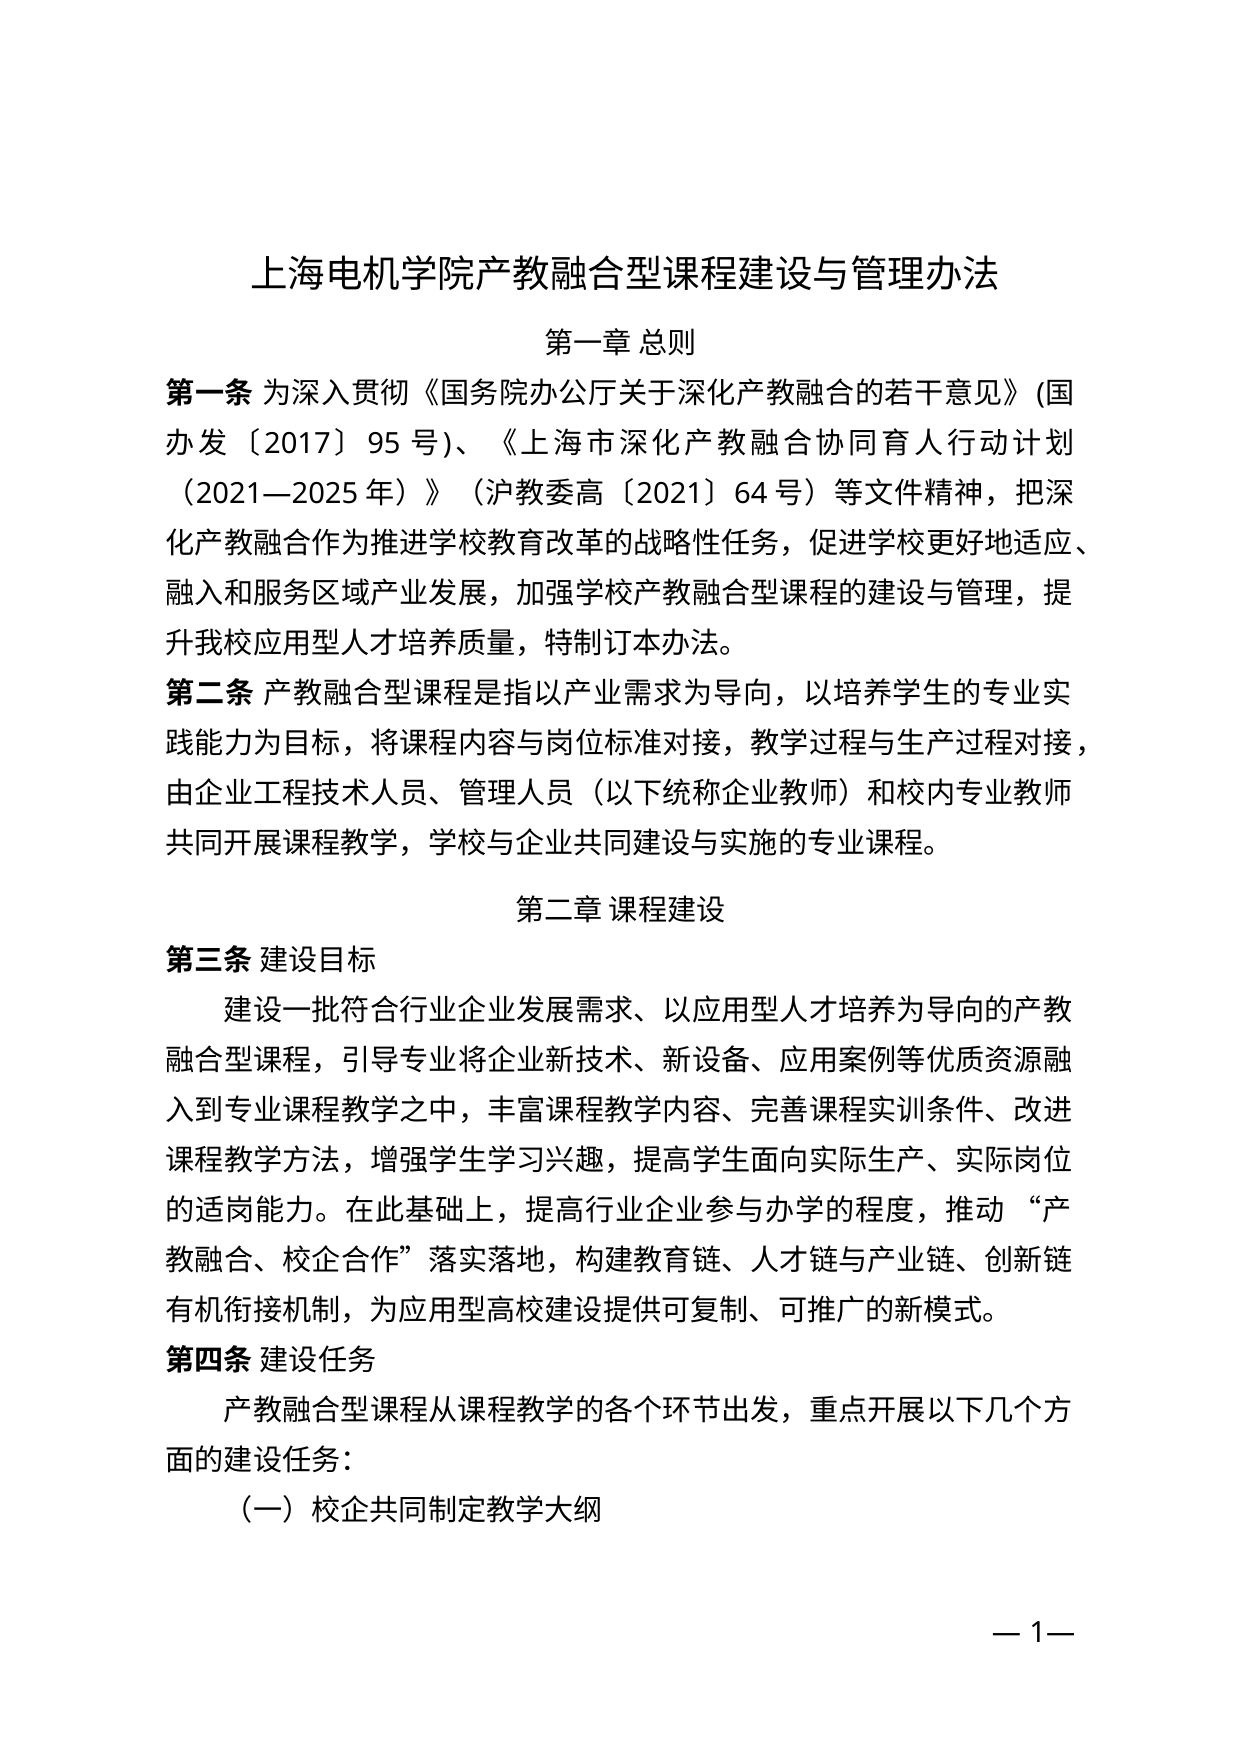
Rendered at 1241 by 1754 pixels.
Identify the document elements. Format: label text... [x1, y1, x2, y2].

text 第一条 为深入贯彻《国务院办公厅关于深化产教融合的若干意见》(国办发〔2017〕95号)、《上海市深化产教融合协同育人行动计划（2021—2025年）》（沪教委高〔2021〕64号）等文件精神，把深化产教融合作为推进学校教育改革的战略性任务，促进学校更好地适应、融入和服务区域产业发展，加强学校产教融合型课程的建设与管理，提升我校应用型人才培养质量，特制订本办法。 [165, 364, 1075, 664]
text 产教融合型课程从课程教学的各个环节出发，重点开展以下几个方面的建设任务： [165, 1380, 1075, 1480]
text （一）校企共同制定教学大纲 [165, 1480, 1075, 1530]
text 第二条 产教融合型课程是指以产业需求为导向，以培养学生的专业实践能力为目标，将课程内容与岗位标准对接，教学过程与生产过程对接，由企业工程技术人员、管理人员（以下统称企业教师）和校内专业教师共同开展课程教学，学校与企业共同建设与实施的专业课程。 [165, 664, 1075, 864]
text 建设一批符合行业企业发展需求、以应用型人才培养为导向的产教融合型课程，引导专业将企业新技术、新设备、应用案例等优质资源融入到专业课程教学之中，丰富课程教学内容、完善课程实训条件、改进课程教学方法，增强学生学习兴趣，提高学生面向实际生产、实际岗位的适岗能力。在此基础上，提高行业企业参与办学的程度，推动 “产教融合、校企合作”落实落地，构建教育链、人才链与产业链、创新链有机衔接机制，为应用型高校建设提供可复制、可推广的新模式。 [165, 980, 1075, 1330]
text 第四条 建设任务 [165, 1330, 1075, 1380]
subtitle 第一章 总则 [165, 314, 1075, 364]
subtitle 第二章 课程建设 [165, 880, 1075, 930]
text 第三条 建设目标 [165, 930, 1075, 980]
text 上海电机学院产教融合型课程建设与管理办法 [165, 248, 1075, 298]
